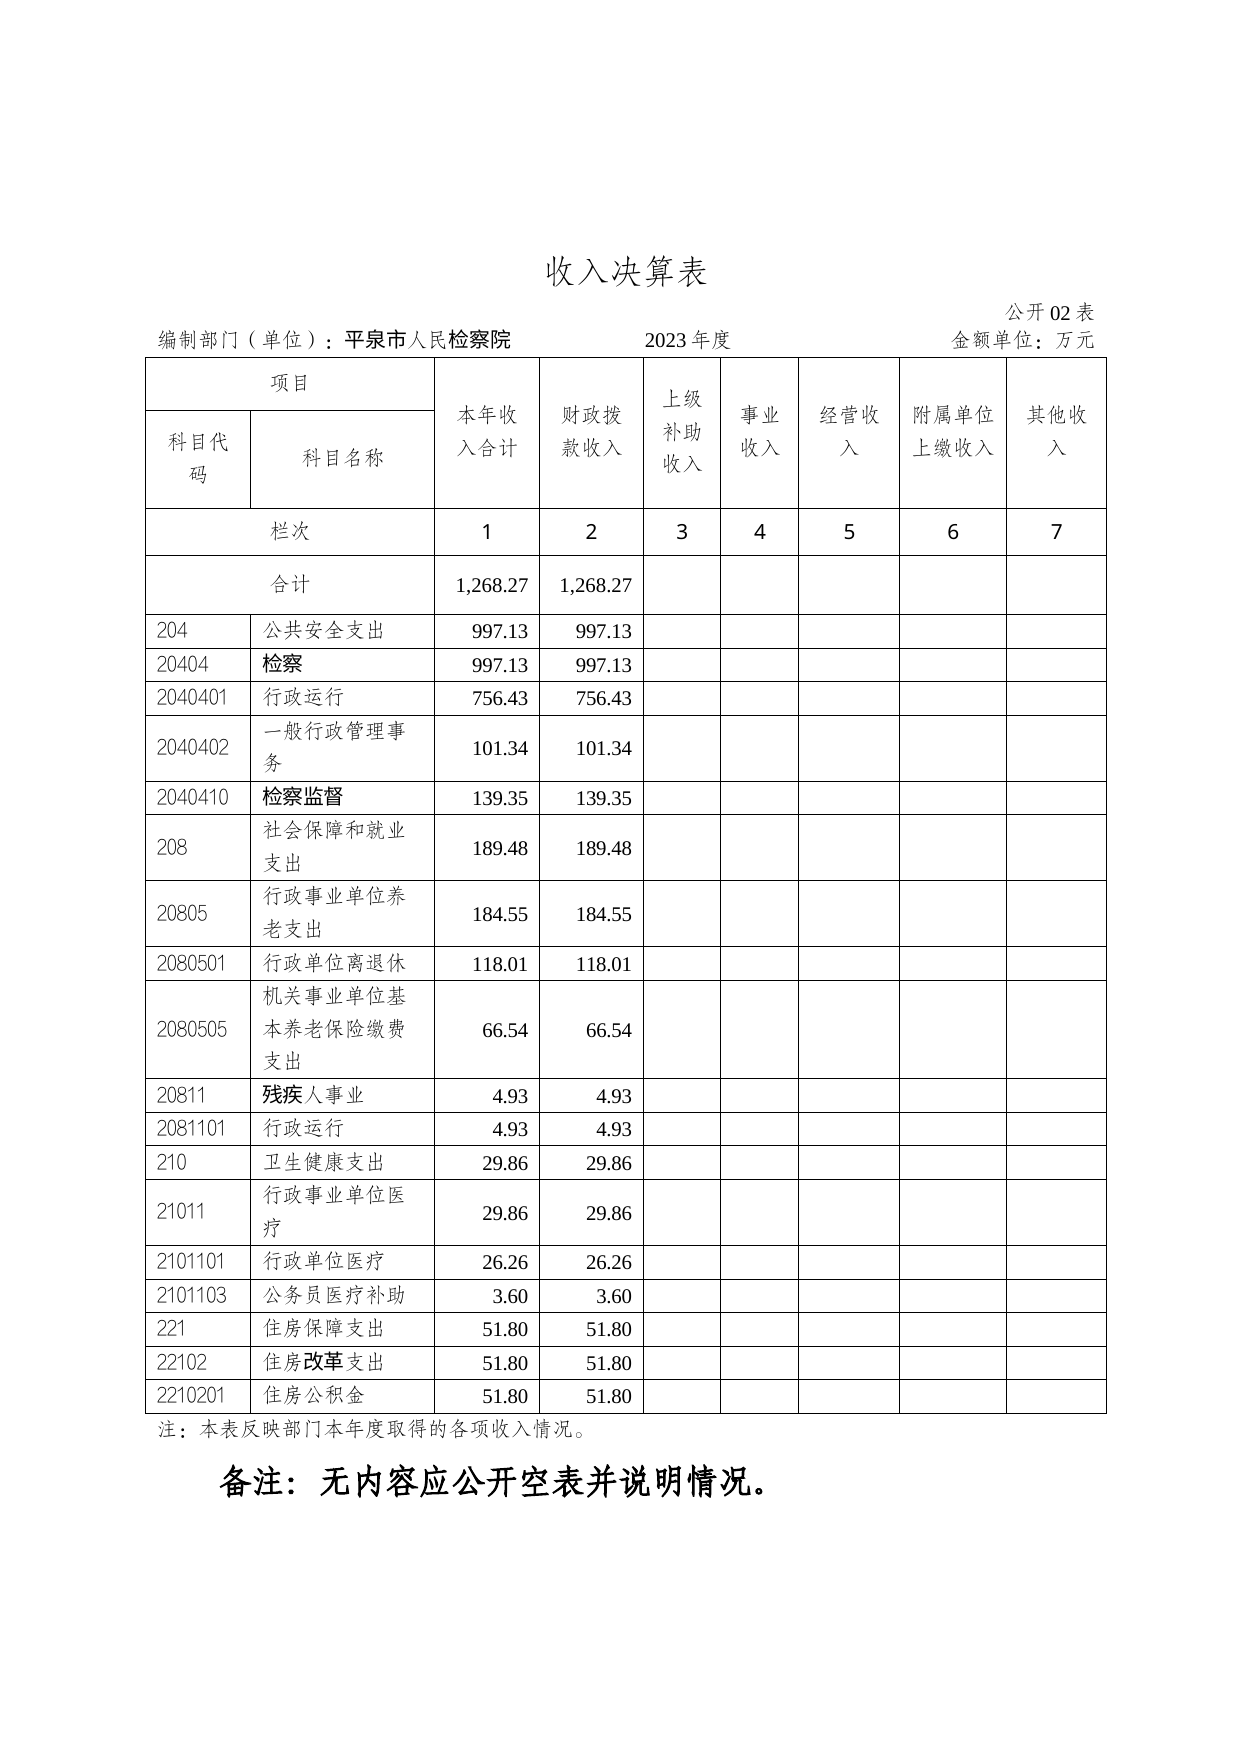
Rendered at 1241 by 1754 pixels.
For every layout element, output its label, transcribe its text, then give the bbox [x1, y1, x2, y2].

table_cell [644, 1280, 720, 1312]
table_cell 社会保障和就业支出 [251, 815, 434, 880]
table_cell 22102 [146, 1347, 250, 1379]
table_cell 1 [435, 509, 539, 555]
table_cell 3.60 [435, 1280, 539, 1312]
table_cell [799, 556, 899, 614]
table_cell [1007, 815, 1106, 880]
table_cell 附属单位上缴收入 [900, 358, 1006, 508]
table_cell 4.93 [540, 1079, 643, 1112]
table_cell [799, 1246, 899, 1278]
table_cell 行政单位医疗 [251, 1246, 434, 1278]
table_cell 2040401 [146, 682, 250, 714]
table_cell 公共安全支出 [251, 615, 434, 647]
table_cell [644, 1246, 720, 1278]
table_cell 184.55 [540, 881, 643, 946]
table_cell 2023年度 [540, 325, 837, 357]
text 备注：无内容应公开空表并说明情况。 [218, 1446, 1033, 1511]
table_cell [1007, 1347, 1106, 1379]
table_cell 118.01 [540, 947, 643, 980]
table_cell [900, 1280, 1006, 1312]
table_cell 2101101 [146, 1246, 250, 1278]
table_cell [799, 1113, 899, 1145]
table_cell [799, 615, 899, 647]
table_cell [900, 556, 1006, 614]
table_cell 208 [146, 815, 250, 880]
table_cell 997.13 [540, 615, 643, 647]
table_cell [644, 615, 720, 647]
table_cell 本年收入合计 [435, 358, 539, 508]
table_cell 29.86 [540, 1180, 643, 1245]
table_cell [799, 881, 899, 946]
table_cell [900, 1113, 1006, 1145]
table_cell 7 [1007, 509, 1106, 555]
table_cell 51.80 [435, 1347, 539, 1379]
table_cell [1007, 1313, 1106, 1346]
table_cell [799, 682, 899, 714]
table_cell 上级补助收入 [644, 358, 720, 508]
table_cell 4.93 [435, 1079, 539, 1112]
table_cell 检察 [251, 649, 434, 681]
table_cell 66.54 [435, 981, 539, 1078]
table_cell 2081101 [146, 1113, 250, 1145]
table_cell [799, 981, 899, 1078]
table_cell 行政运行 [251, 682, 434, 714]
table_cell [644, 1347, 720, 1379]
table_cell 检察监督 [251, 782, 434, 814]
table_cell 公务员医疗补助 [251, 1280, 434, 1312]
table_cell [799, 649, 899, 681]
table_cell 204 [146, 615, 250, 647]
table_cell [799, 1280, 899, 1312]
table_cell 卫生健康支出 [251, 1146, 434, 1179]
table_cell [1007, 1146, 1106, 1179]
table_cell [1007, 1246, 1106, 1278]
table_cell 21011 [146, 1180, 250, 1245]
table_cell [799, 1380, 899, 1413]
table_cell 残疾人事业 [251, 1079, 434, 1112]
table_cell 20805 [146, 881, 250, 946]
table_cell 997.13 [435, 615, 539, 647]
table_cell 金额单位：万元 [837, 325, 1107, 357]
table_cell 29.86 [540, 1146, 643, 1179]
table_cell 3.60 [540, 1280, 643, 1312]
table_cell 2101103 [146, 1280, 250, 1312]
table_cell [1007, 981, 1106, 1078]
table_cell [900, 716, 1006, 781]
table_cell 注：本表反映部门本年度取得的各项收入情况。 [145, 1414, 1107, 1446]
table_cell [644, 1146, 720, 1179]
table_cell 合计 [146, 556, 434, 614]
table_cell [900, 815, 1006, 880]
table_cell 机关事业单位基本养老保险缴费支出 [251, 981, 434, 1078]
table_cell [644, 1180, 720, 1245]
table_cell [1007, 1113, 1106, 1145]
table_cell [900, 1347, 1006, 1379]
table_cell [900, 1180, 1006, 1245]
table_cell 住房公积金 [251, 1380, 434, 1413]
table_cell 2 [540, 509, 643, 555]
table_cell [721, 649, 798, 681]
table_cell 26.26 [435, 1246, 539, 1278]
table_cell 公开02表 [145, 292, 1107, 324]
table_cell 51.80 [540, 1380, 643, 1413]
table_cell [721, 981, 798, 1078]
table_cell [1007, 1180, 1106, 1245]
table_cell [900, 1079, 1006, 1112]
table_cell [644, 649, 720, 681]
table_cell 51.80 [540, 1313, 643, 1346]
table_cell 行政运行 [251, 1113, 434, 1145]
table_cell [1007, 947, 1106, 980]
table_cell 编制部门（单位）：平泉市人民检察院 [145, 325, 539, 357]
table_cell 184.55 [435, 881, 539, 946]
table_cell [721, 1246, 798, 1278]
table_cell [1007, 1079, 1106, 1112]
table_cell 51.80 [435, 1313, 539, 1346]
table_cell [644, 1079, 720, 1112]
table_cell 经营收入 [799, 358, 899, 508]
table_cell 行政事业单位医疗 [251, 1180, 434, 1245]
table_cell [721, 1380, 798, 1413]
table_cell [900, 649, 1006, 681]
table_cell 210 [146, 1146, 250, 1179]
table_cell 26.26 [540, 1246, 643, 1278]
table_cell 118.01 [435, 947, 539, 980]
table_cell 住房保障支出 [251, 1313, 434, 1346]
table_cell [900, 981, 1006, 1078]
table_cell 997.13 [435, 649, 539, 681]
table_cell 2080505 [146, 981, 250, 1078]
table_cell [644, 682, 720, 714]
table_cell [721, 1146, 798, 1179]
table_cell 756.43 [540, 682, 643, 714]
table_cell [799, 782, 899, 814]
table_cell [900, 615, 1006, 647]
table_cell [1007, 782, 1106, 814]
table_cell [721, 782, 798, 814]
table_cell [1007, 556, 1106, 614]
table_cell [799, 815, 899, 880]
table_cell [1007, 682, 1106, 714]
table_cell [900, 1146, 1006, 1179]
table_cell [721, 1313, 798, 1346]
table_cell [1007, 716, 1106, 781]
table_cell 139.35 [540, 782, 643, 814]
table_cell [721, 815, 798, 880]
table_cell [1007, 881, 1106, 946]
table_cell 51.80 [540, 1347, 643, 1379]
table_cell 行政单位离退休 [251, 947, 434, 980]
table_cell 189.48 [435, 815, 539, 880]
table_cell 2040402 [146, 716, 250, 781]
table_cell 科目名称 [251, 411, 434, 508]
table_cell [799, 1313, 899, 1346]
table_cell 51.80 [435, 1380, 539, 1413]
table_cell [644, 782, 720, 814]
table_cell 101.34 [435, 716, 539, 781]
table_cell 其他收入 [1007, 358, 1106, 508]
table_cell 66.54 [540, 981, 643, 1078]
table_cell [900, 782, 1006, 814]
table_cell [799, 1180, 899, 1245]
table_cell [721, 1347, 798, 1379]
table_cell [900, 1246, 1006, 1278]
table_cell [644, 1113, 720, 1145]
table_cell [900, 682, 1006, 714]
table_cell [721, 615, 798, 647]
table_cell 1,268.27 [435, 556, 539, 614]
table_cell [799, 1079, 899, 1112]
table_cell [1007, 1280, 1106, 1312]
table_cell 221 [146, 1313, 250, 1346]
table_cell 756.43 [435, 682, 539, 714]
table_cell [1007, 615, 1106, 647]
table_cell 20404 [146, 649, 250, 681]
table_cell 189.48 [540, 815, 643, 880]
table_cell [900, 1313, 1006, 1346]
table_cell 4 [721, 509, 798, 555]
table_cell 2080501 [146, 947, 250, 980]
table_cell [644, 1380, 720, 1413]
table_cell [644, 981, 720, 1078]
table_cell [721, 881, 798, 946]
table_cell 29.86 [435, 1146, 539, 1179]
table_cell 4.93 [540, 1113, 643, 1145]
table_cell [644, 1313, 720, 1346]
table_cell 139.35 [435, 782, 539, 814]
table_cell [799, 716, 899, 781]
table_cell 财政拨款收入 [540, 358, 643, 508]
table_cell [721, 1180, 798, 1245]
table_cell [721, 947, 798, 980]
table_cell [721, 556, 798, 614]
table_cell 101.34 [540, 716, 643, 781]
table_cell [644, 556, 720, 614]
table_cell 6 [900, 509, 1006, 555]
table_cell 2210201 [146, 1380, 250, 1413]
table_cell [900, 947, 1006, 980]
table_cell [721, 1280, 798, 1312]
table_cell 科目代码 [146, 411, 250, 508]
table_cell 29.86 [435, 1180, 539, 1245]
table_cell [721, 716, 798, 781]
table_cell [721, 1113, 798, 1145]
table_cell [900, 1380, 1006, 1413]
table_cell [644, 881, 720, 946]
table_cell 住房改革支出 [251, 1347, 434, 1379]
table_cell 997.13 [540, 649, 643, 681]
table_cell 事业收入 [721, 358, 798, 508]
table_cell 行政事业单位养老支出 [251, 881, 434, 946]
table_cell 一般行政管理事务 [251, 716, 434, 781]
table_header 收入决算表 [145, 227, 1107, 292]
table_cell [644, 815, 720, 880]
table_cell 3 [644, 509, 720, 555]
table_cell [644, 716, 720, 781]
table_cell [1007, 649, 1106, 681]
table_cell [799, 947, 899, 980]
table_cell [1007, 1380, 1106, 1413]
table_cell [644, 947, 720, 980]
table_cell [799, 1146, 899, 1179]
table_cell 1,268.27 [540, 556, 643, 614]
table_cell [721, 1079, 798, 1112]
table_cell 20811 [146, 1079, 250, 1112]
table_cell 项目 [146, 358, 434, 410]
table_cell 2040410 [146, 782, 250, 814]
table_cell [900, 881, 1006, 946]
table_cell [721, 682, 798, 714]
table_cell 栏次 [146, 509, 434, 555]
table_cell 5 [799, 509, 899, 555]
table_cell 4.93 [435, 1113, 539, 1145]
table_cell [799, 1347, 899, 1379]
